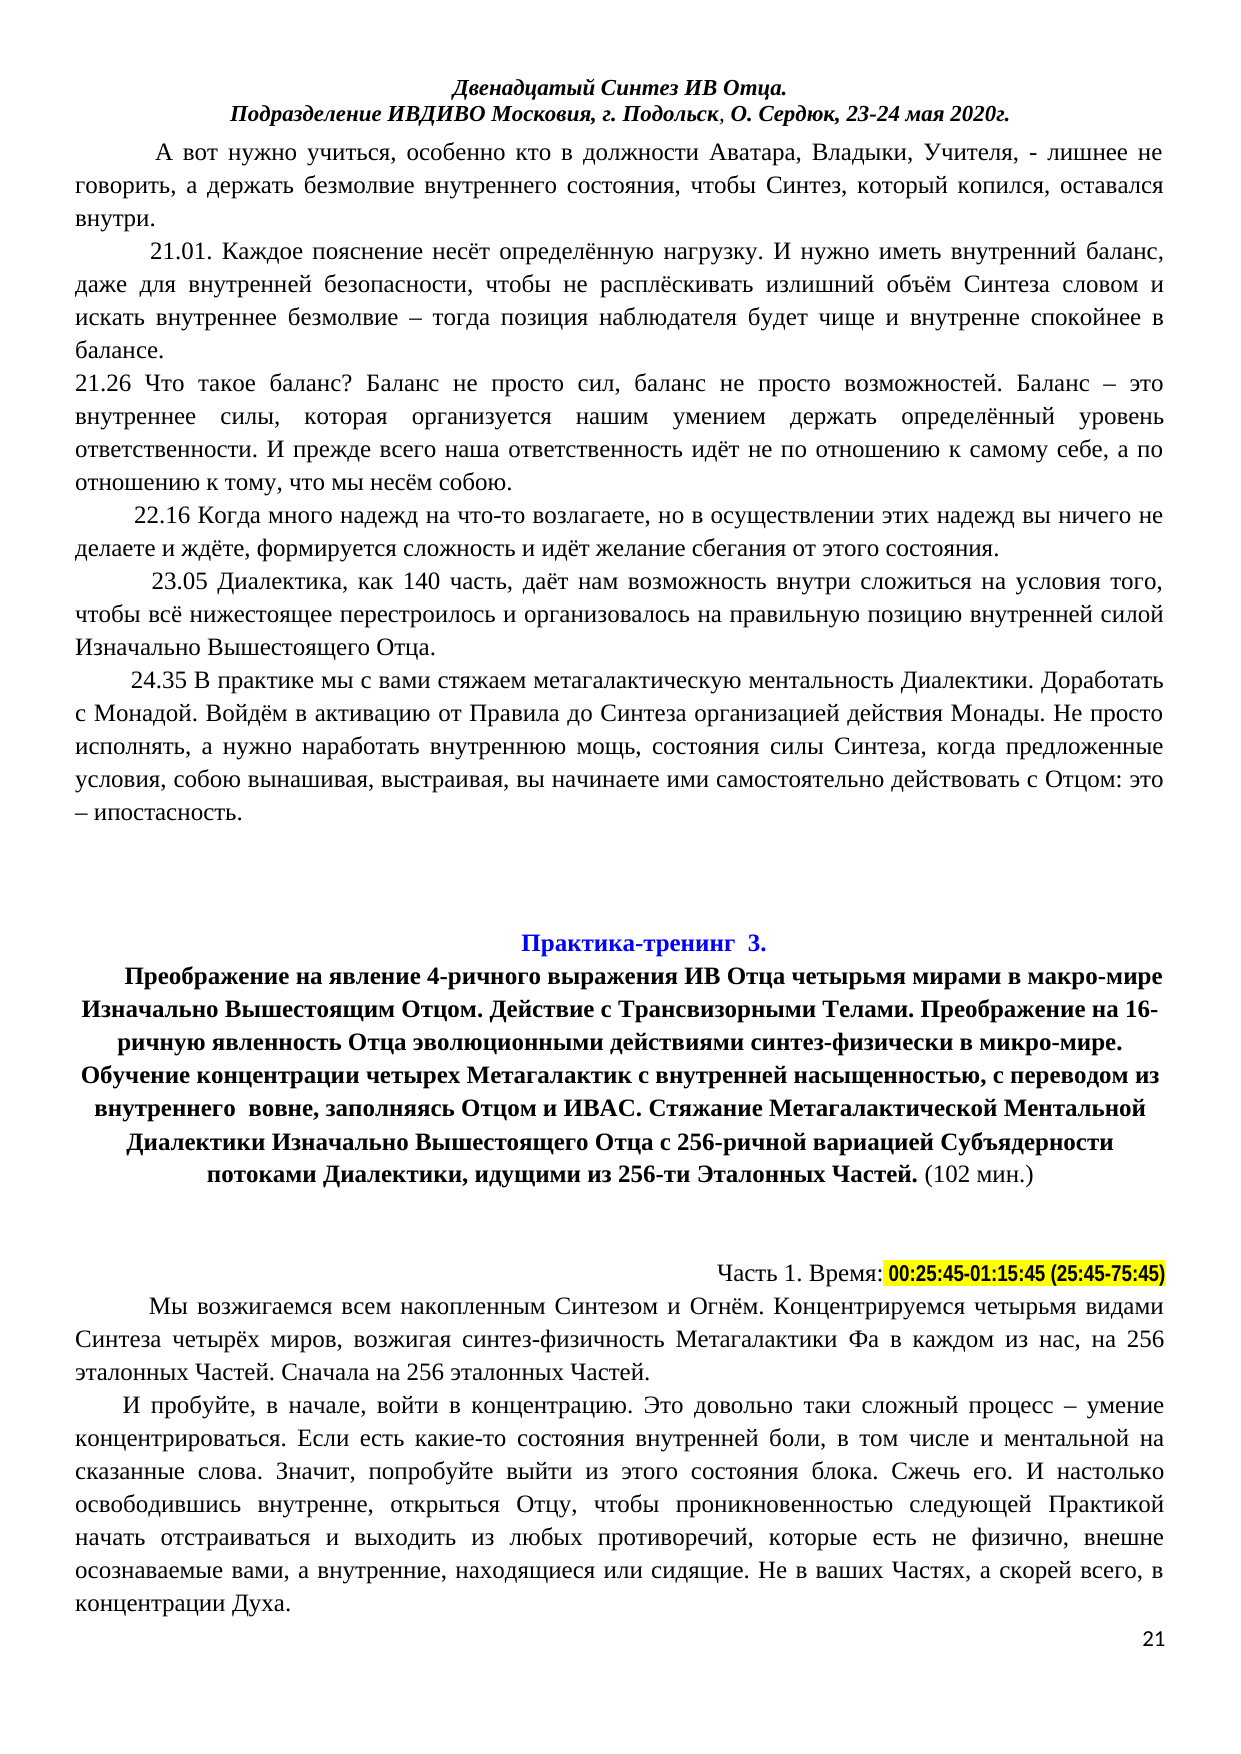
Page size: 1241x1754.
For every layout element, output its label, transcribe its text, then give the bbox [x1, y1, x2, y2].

text Практика-тренинг 3. [75, 928, 1165, 957]
text Преображение на явление 4-ричного выражения ИВ Отца четырьмя мирами в макро-мире Изначально Вышестоящим Отцом. Действие с Трансвизорными Телами. Преображение на 16-ричную явленность Отца эволюционными действиями синтез-физически в микро-мире. Обучение концентрации четырех Метагалактик с внутренней насыщенностью, с переводом из внутреннего вовне, заполняясь Отцом и ИВАС. Стяжание Метагалактической Ментальной Диалектики Изначально Вышестоящего Отца с 256-ричной вариацией Субъядерности потоками Диалектики, идущими из 256-ти Эталонных Частей. (102 мин.) [75, 961, 1165, 1188]
text 21.01. Каждое пояснение несёт определённую нагрузку. И нужно иметь внутренний баланс, даже для внутренней безопасности, чтобы не расплёскивать излишний объём Синтеза словом и искать внутреннее безмолвие – тогда позиция наблюдателя будет чище и внутренне спокойнее в балансе. [75, 236, 1165, 363]
text Мы возжигаемся всем накопленным Синтезом и Огнём. Концентрируемся четырьмя видами Синтеза четырёх миров, возжигая синтез-физичность Метагалактики Фа в каждом из нас, на 256 эталонных Частей. Сначала на 256 эталонных Частей. [75, 1291, 1165, 1386]
text 22.16 Когда много надежд на что-то возлагаете, но в осуществлении этих надежд вы ничего не делаете и ждёте, формируется сложность и идёт желание сбегания от этого состояния. [75, 500, 1165, 562]
text А вот нужно учиться, особенно кто в должности Аватара, Владыки, Учителя, - лишнее не говорить, а держать безмолвие внутреннего состояния, чтобы Синтез, который копился, оставался внутри. [75, 137, 1165, 231]
text 23.05 Диалектика, как 140 часть, даёт нам возможность внутри сложиться на условия того, чтобы всё нижестоящее перестроилось и организовалось на правильную позицию внутренней силой Изначально Вышестоящего Отца. [75, 566, 1165, 661]
text И пробуйте, в начале, войти в концентрацию. Это довольно таки сложный процесс – умение концентрироваться. Если есть какие-то состояния внутренней боли, в том числе и ментальной на сказанные слова. Значит, попробуйте выйти из этого состояния блока. Сжечь его. И настолько освободившись внутренне, открыться Отцу, чтобы проникновенностью следующей Практикой начать отстраиваться и выходить из любых противоречий, которые есть не физично, внешне осознаваемые вами, а внутренние, находящиеся или сидящие. Не в ваших Частях, а скорей всего, в концентрации Духа. [75, 1390, 1165, 1617]
text Часть 1. Время: 00:25:45-01:15:45 (25:45-75:45) [75, 1258, 1165, 1287]
text 24.35 В практике мы с вами стяжаем метагалактическую ментальность Диалектики. Доработать с Монадой. Войдём в активацию от Правила до Синтеза организацией действия Монады. Не просто исполнять, а нужно наработать внутреннюю мощь, состояния силы Синтеза, когда предложенные условия, собою вынашивая, выстраивая, вы начинаете ими самостоятельно действовать с Отцом: это – ипостасность. [75, 665, 1165, 826]
text 21.26 Что такое баланс? Баланс не просто сил, баланс не просто возможностей. Баланс – это внутреннее силы, которая организуется нашим умением держать определённый уровень ответственности. И прежде всего наша ответственность идёт не по отношению к самому себе, а по отношению к тому, что мы несём собою. [75, 368, 1165, 496]
